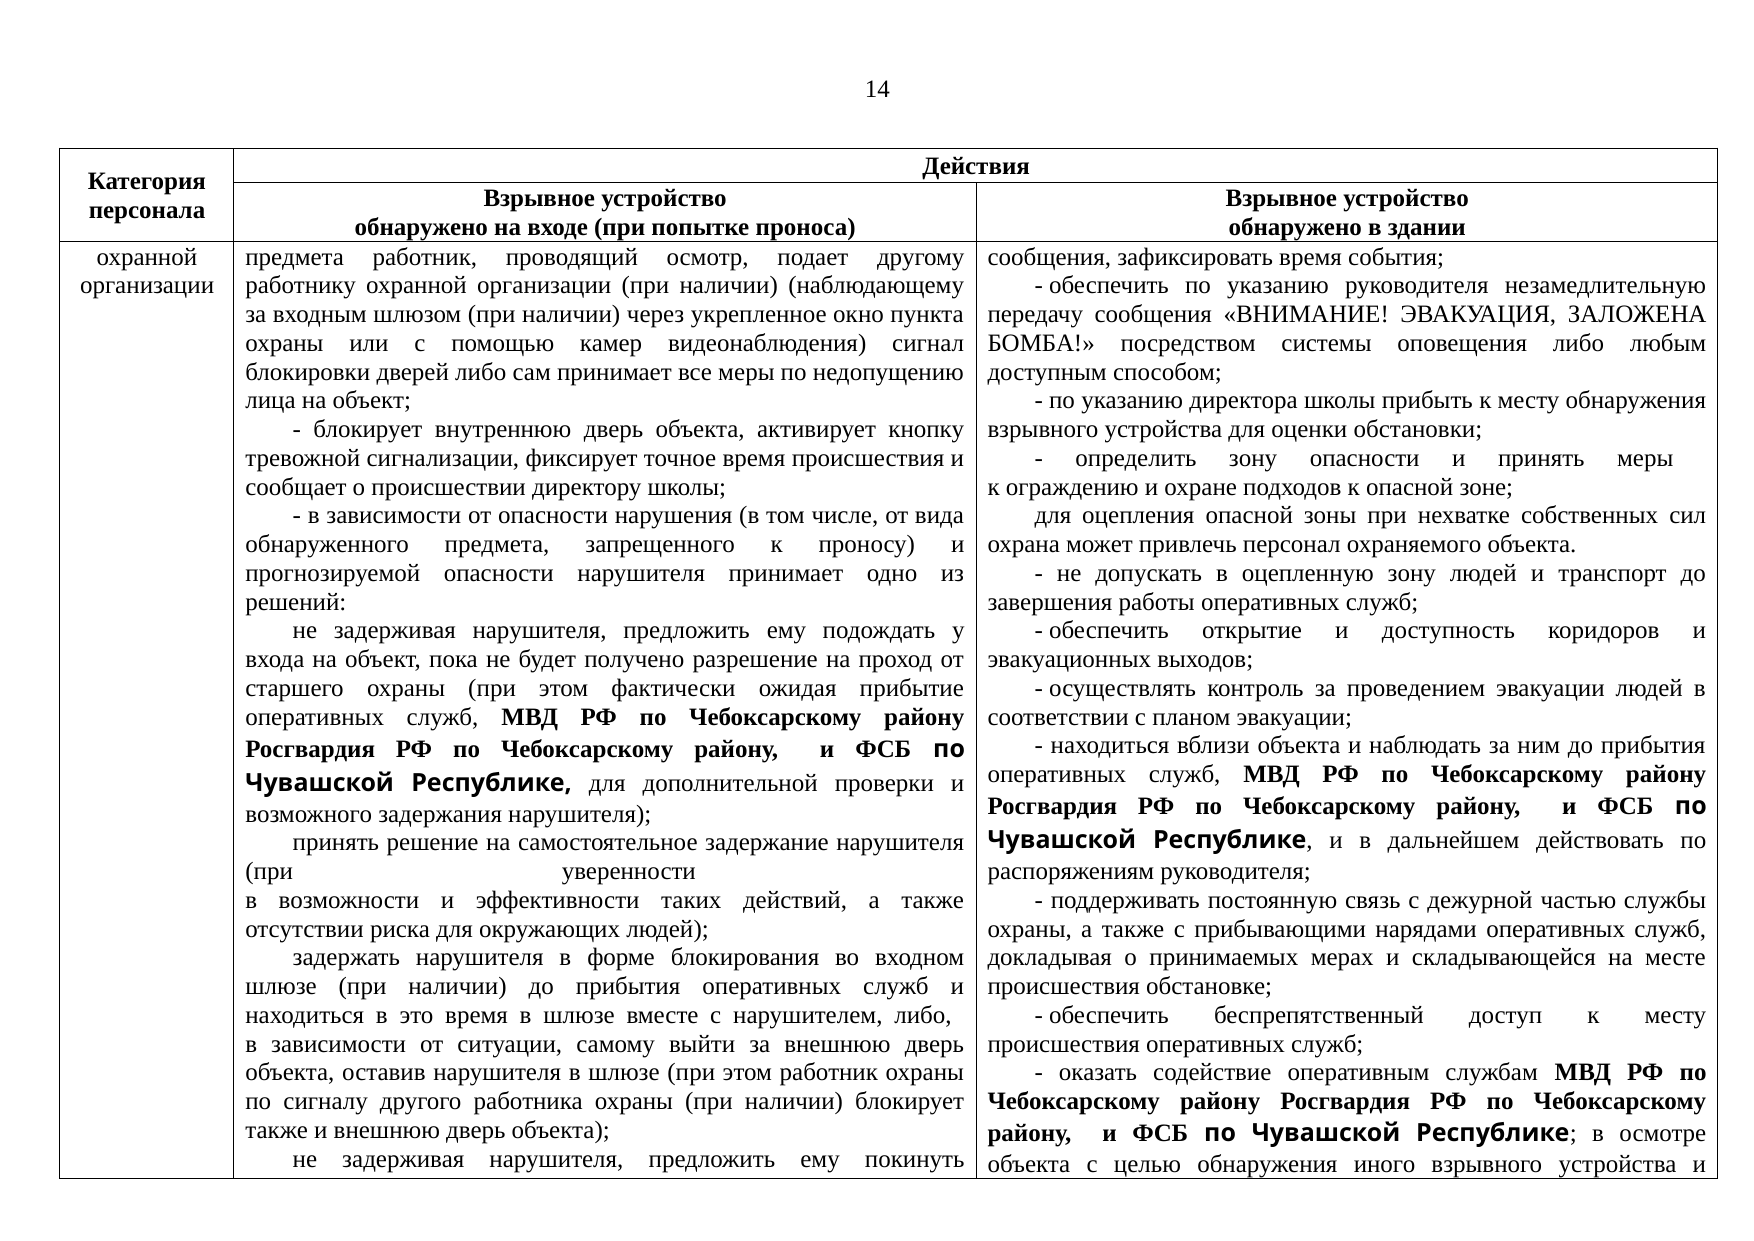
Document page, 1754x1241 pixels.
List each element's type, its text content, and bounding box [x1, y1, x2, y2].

table_header Категория персонала [60, 149, 233, 241]
table_cell Взрывное устройство обнаружено в здании [977, 183, 1717, 241]
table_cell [977, 242, 1717, 1178]
table_cell Взрывное устройство обнаружено на входе (при попытке проноса) [234, 183, 976, 241]
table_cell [234, 242, 976, 1178]
table_cell Работники охранной организации [60, 242, 233, 1178]
table_header Действия [234, 149, 1717, 182]
